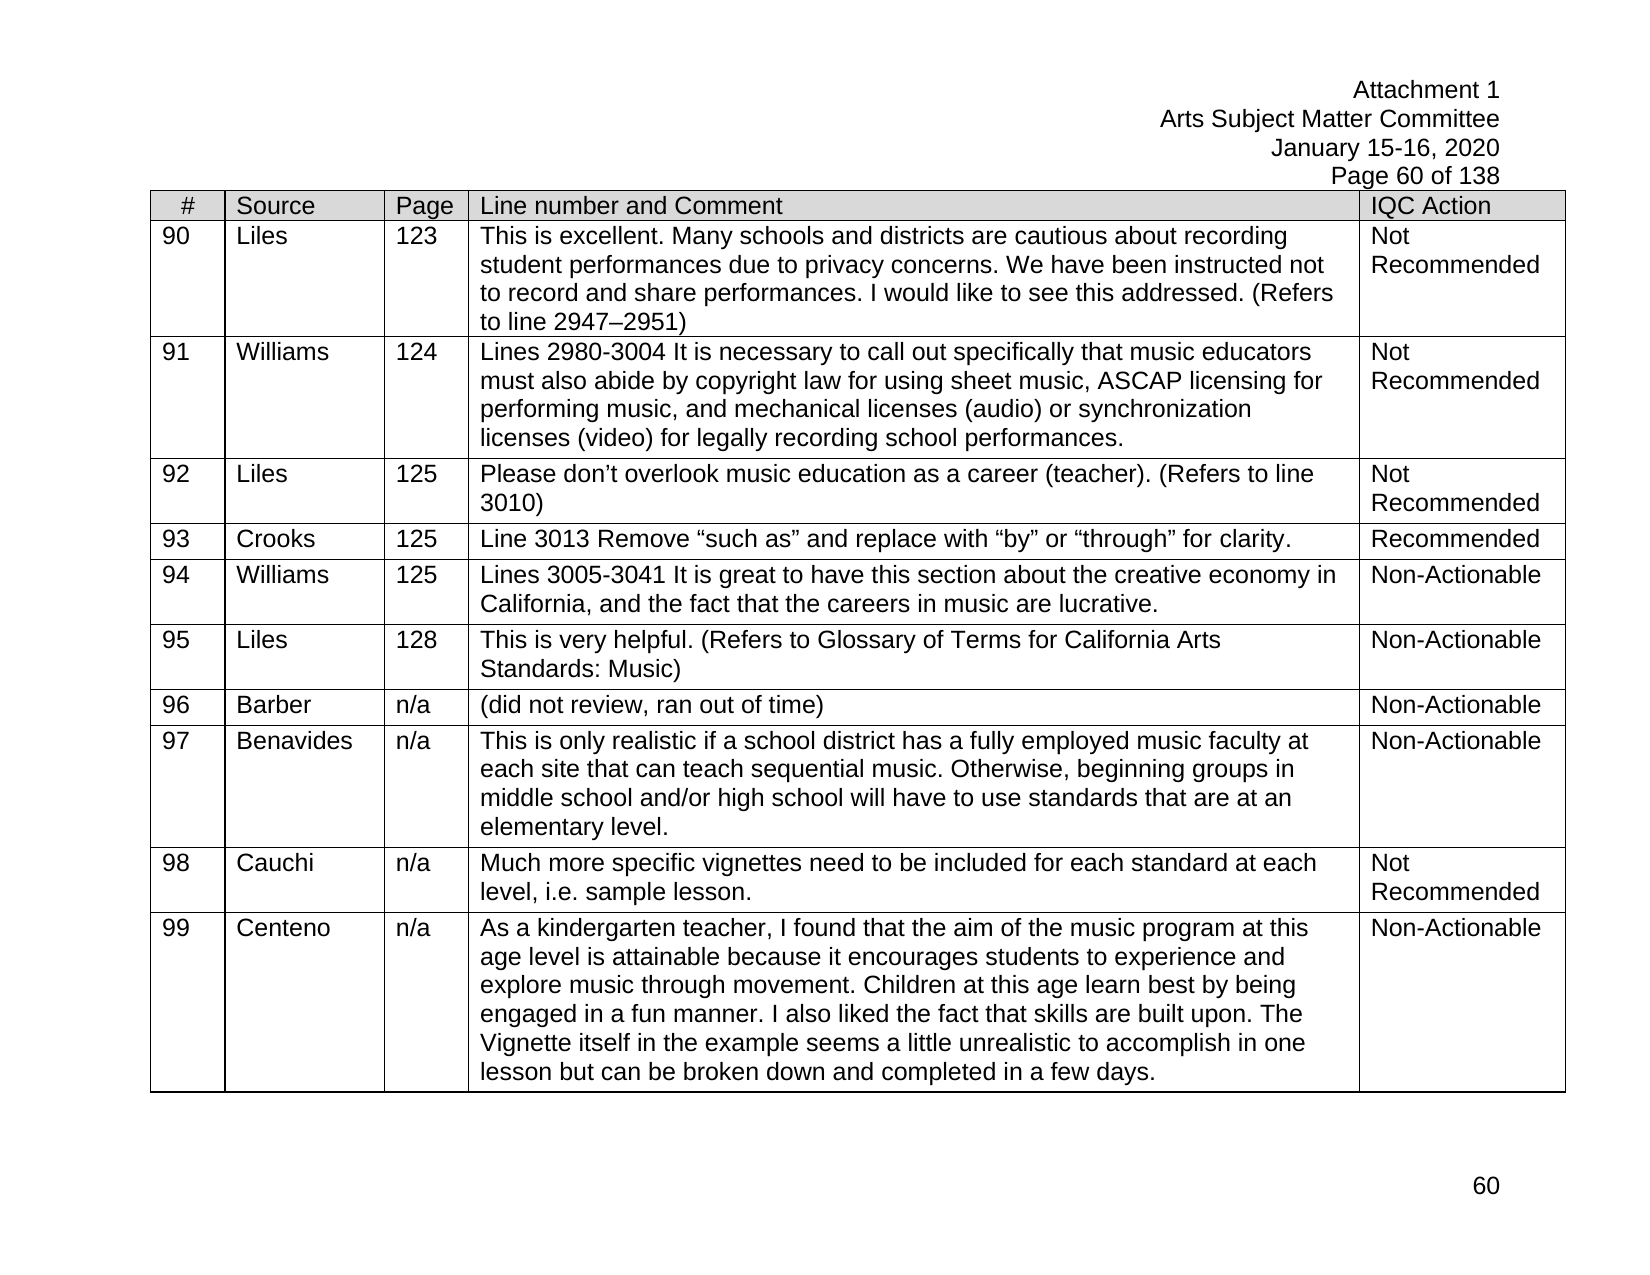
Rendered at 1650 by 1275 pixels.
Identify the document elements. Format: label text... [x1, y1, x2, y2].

table_cell Benavides [226, 726, 384, 847]
table_cell Non-Actionable [1360, 560, 1565, 624]
table_cell Liles [226, 459, 384, 523]
table_cell n/a [385, 690, 468, 724]
table_cell 91 [151, 337, 224, 458]
table_cell Lines 2980-3004 It is necessary to call out specifically that music educators must also abide by copyright law for using sheet music, ASCAP licensing for performing music, and mechanical licenses (audio) or synchronization licenses (video) for legally recording school performances. [469, 337, 1359, 458]
table_cell Williams [226, 560, 384, 624]
table_cell Non-Actionable [1360, 913, 1565, 1091]
table_cell Non-Actionable [1360, 625, 1565, 688]
table_cell Liles [226, 221, 384, 336]
table_header IQC Action [1360, 191, 1565, 220]
table_cell (did not review, ran out of time) [469, 690, 1359, 724]
table_cell 97 [151, 726, 224, 847]
table_cell 92 [151, 459, 224, 523]
table_cell Lines 3005-3041 It is great to have this section about the creative economy in California, and the fact that the careers in music are lucrative. [469, 560, 1359, 624]
table_cell Cauchi [226, 848, 384, 912]
table_cell 125 [385, 459, 468, 523]
table_header # [151, 191, 224, 220]
table_cell Not Recommended [1360, 221, 1565, 336]
table_cell 99 [151, 913, 224, 1091]
table_cell Not Recommended [1360, 459, 1565, 523]
table_cell 93 [151, 524, 224, 559]
table_cell 95 [151, 625, 224, 688]
table_cell 125 [385, 524, 468, 559]
table_cell Non-Actionable [1360, 726, 1565, 847]
table_cell 90 [151, 221, 224, 336]
table_cell Centeno [226, 913, 384, 1091]
table_cell This is very helpful. (Refers to Glossary of Terms for California Arts Standards: Music) [469, 625, 1359, 688]
table_cell Barber [226, 690, 384, 724]
table_cell Recommended [1360, 524, 1565, 559]
table_cell 96 [151, 690, 224, 724]
table_cell This is only realistic if a school district has a fully employed music faculty at each site that can teach sequential music. Otherwise, beginning groups in middle school and/or high school will have to use standards that are at an elementary level. [469, 726, 1359, 847]
table_cell Williams [226, 337, 384, 458]
table_cell Not Recommended [1360, 848, 1565, 912]
table_cell Liles [226, 625, 384, 688]
table_cell Line 3013 Remove “such as” and replace with “by” or “through” for clarity. [469, 524, 1359, 559]
table_cell n/a [385, 726, 468, 847]
table_cell Non-Actionable [1360, 690, 1565, 724]
table_cell Please don’t overlook music education as a career (teacher). (Refers to line 3010) [469, 459, 1359, 523]
table_cell n/a [385, 913, 468, 1091]
table_header Line number and Comment [469, 191, 1359, 220]
table_cell 94 [151, 560, 224, 624]
table_cell 98 [151, 848, 224, 912]
table_cell 123 [385, 221, 468, 336]
table_cell 124 [385, 337, 468, 458]
table_cell 128 [385, 625, 468, 688]
table_cell As a kindergarten teacher, I found that the aim of the music program at this age level is attainable because it encourages students to experience and explore music through movement. Children at this age learn best by being engaged in a fun manner. I also liked the fact that skills are built upon. The Vignette itself in the example seems a little unrealistic to accomplish in one lesson but can be broken down and completed in a few days. [469, 913, 1359, 1091]
table_cell Not Recommended [1360, 337, 1565, 458]
table_cell 125 [385, 560, 468, 624]
table_header Source [226, 191, 384, 220]
table_cell n/a [385, 848, 468, 912]
table_cell This is excellent. Many schools and districts are cautious about recording student performances due to privacy concerns. We have been instructed not to record and share performances. I would like to see this addressed. (Refers to line 2947–2951) [469, 221, 1359, 336]
table_cell Much more specific vignettes need to be included for each standard at each level, i.e. sample lesson. [469, 848, 1359, 912]
table_cell Crooks [226, 524, 384, 559]
table_header Page [385, 191, 468, 220]
